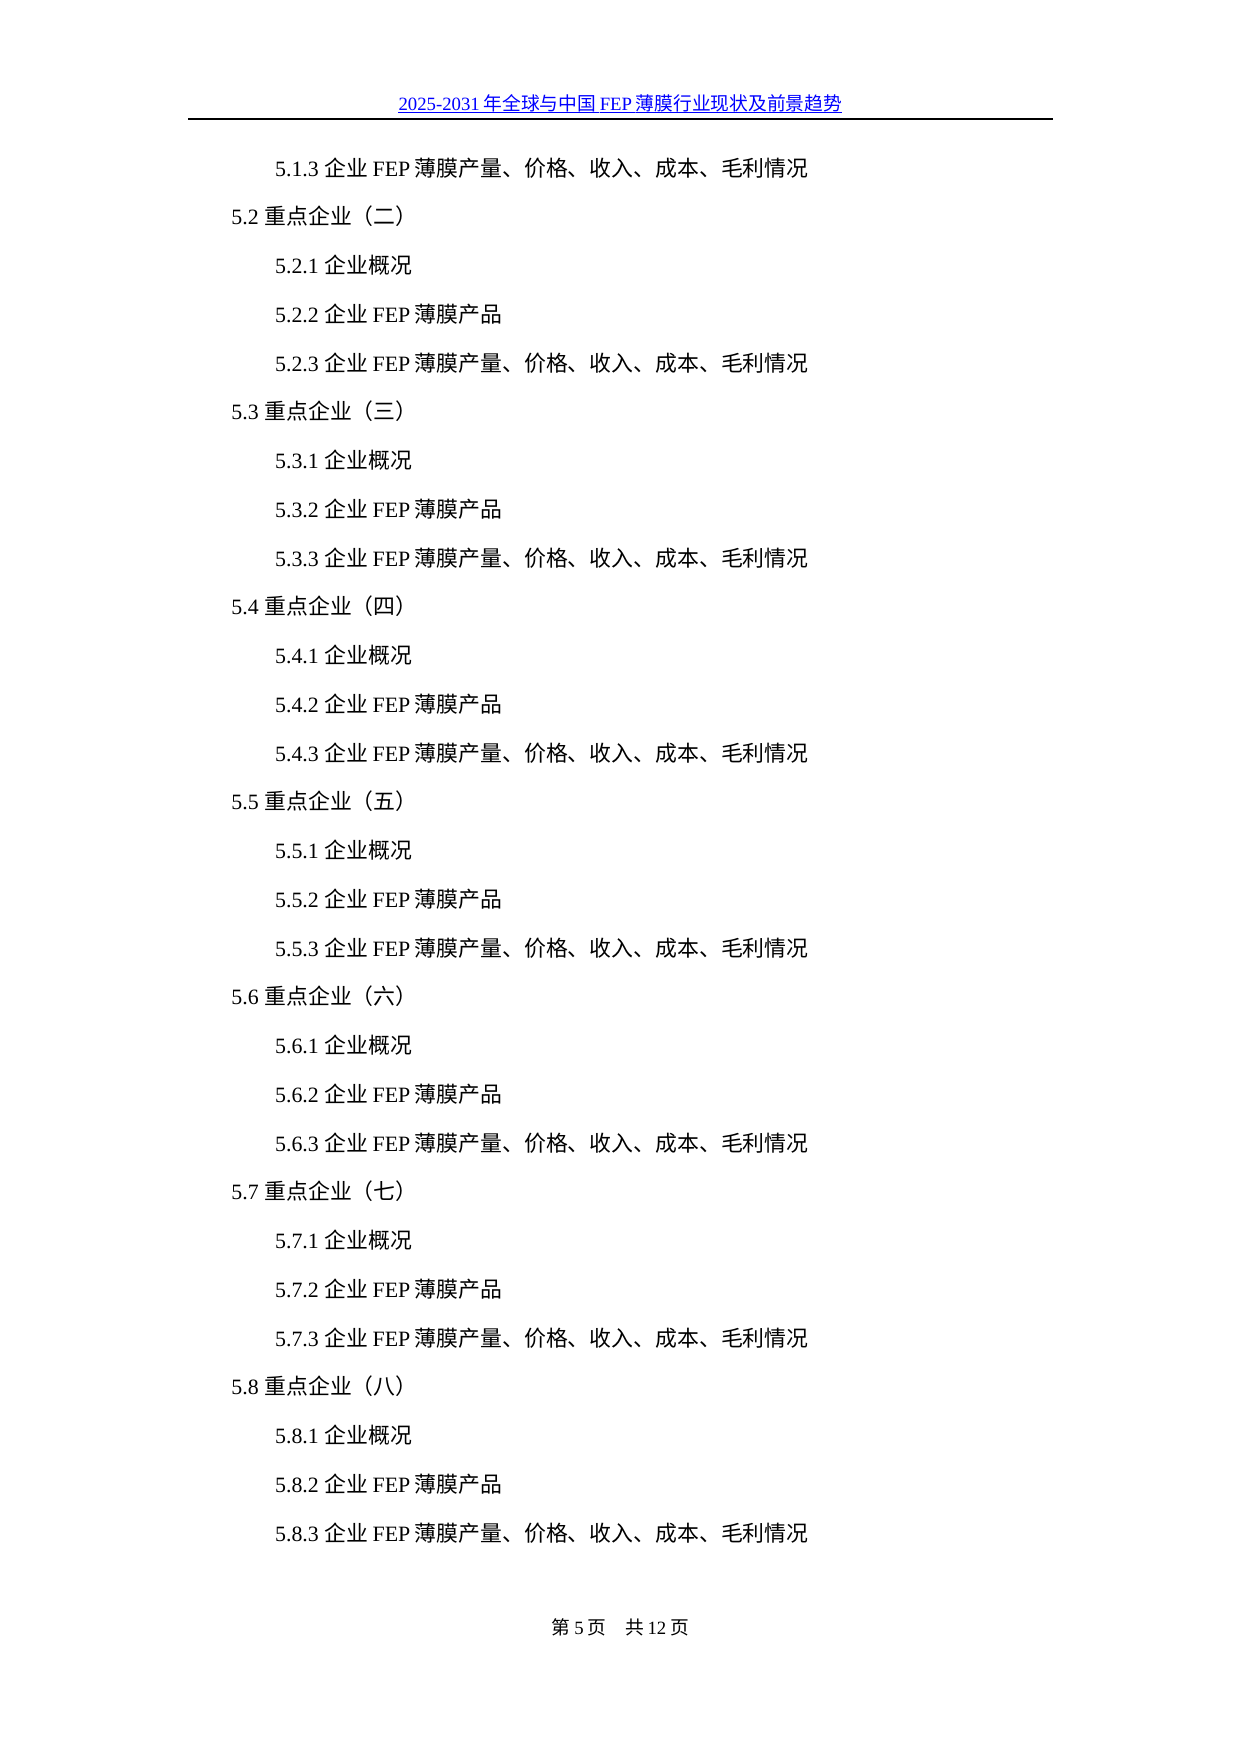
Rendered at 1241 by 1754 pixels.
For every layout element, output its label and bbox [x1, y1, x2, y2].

text [187, 150, 1053, 1548]
